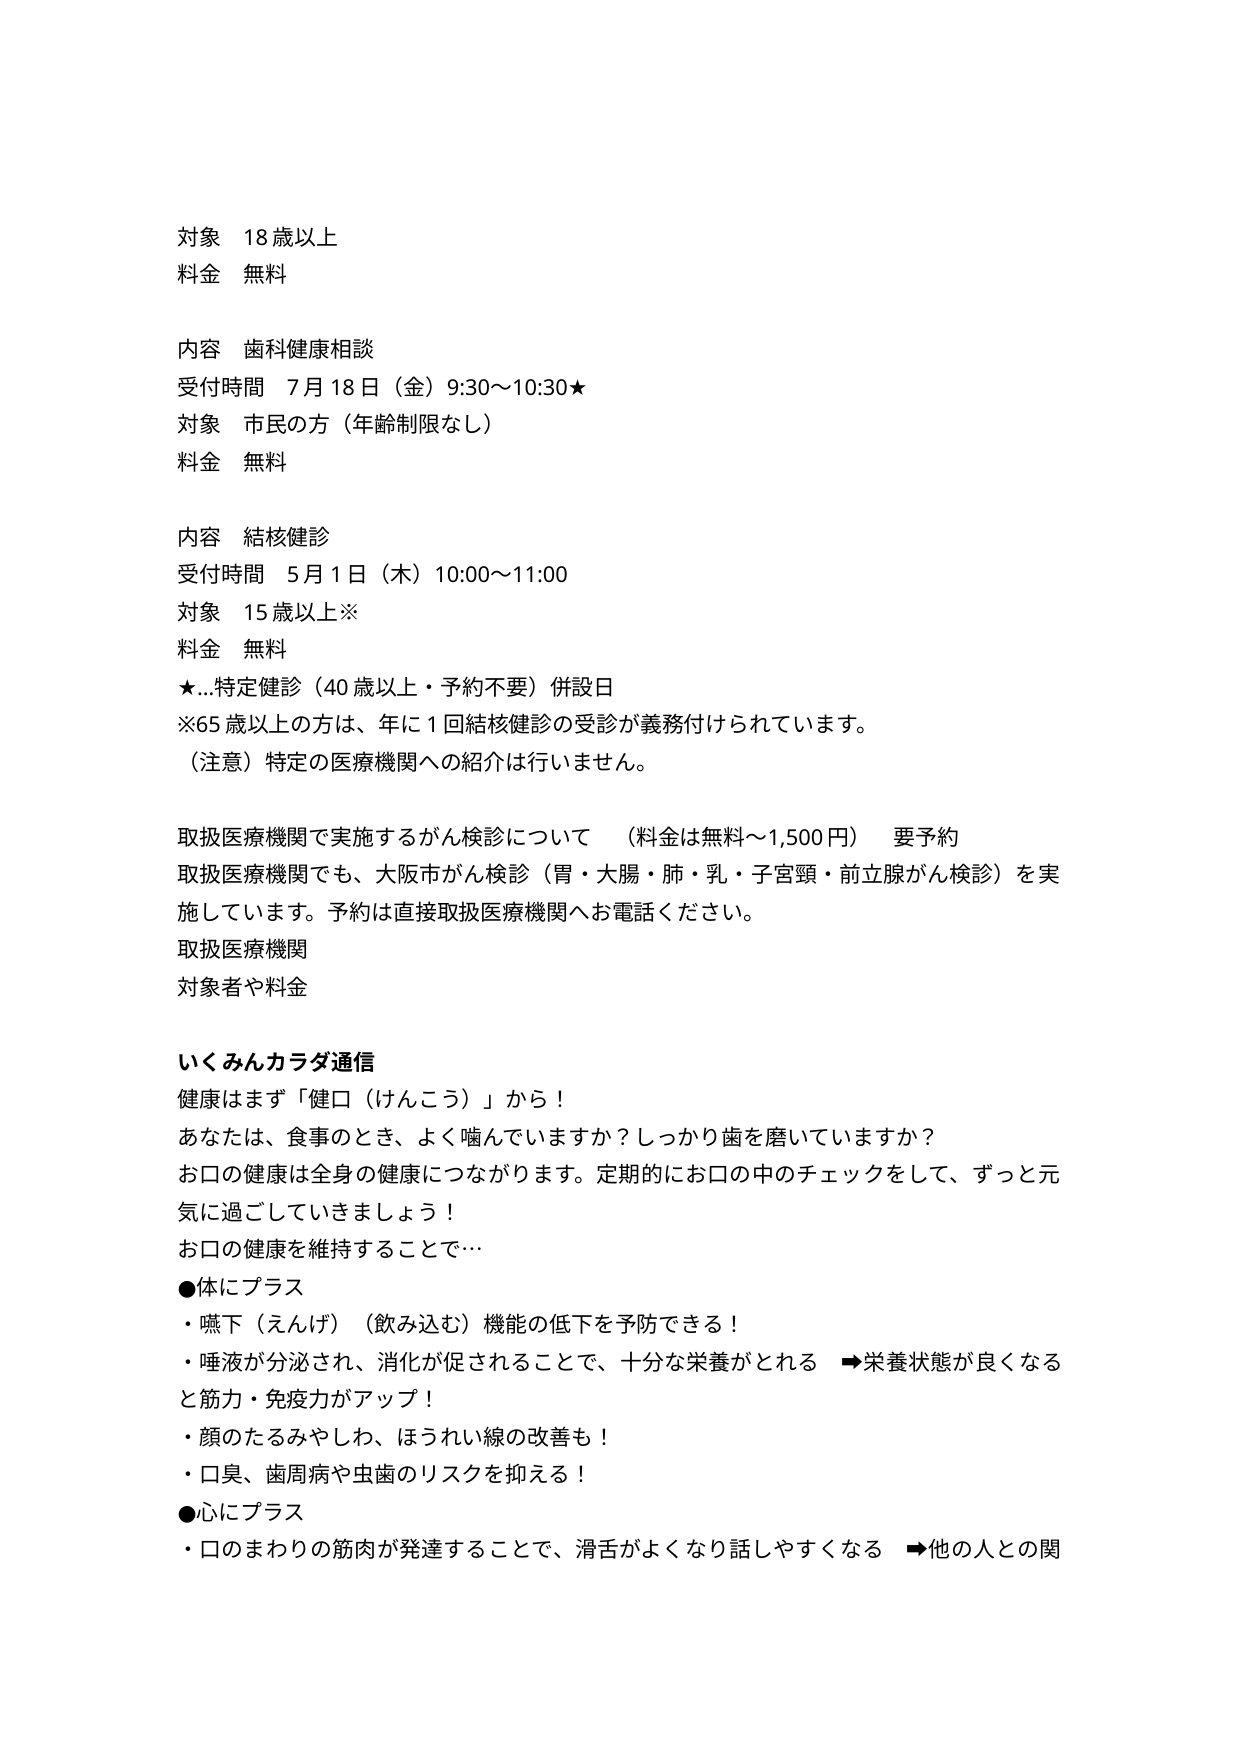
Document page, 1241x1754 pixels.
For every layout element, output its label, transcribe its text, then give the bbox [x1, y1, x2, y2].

text ・唾液が分泌され、消化が促されることで、十分な栄養がとれる ➡栄養状態が良くなると筋力・免疫力がアップ！ [177, 1342, 1063, 1417]
text 対象 市民の方（年齢制限なし） [177, 404, 1063, 442]
text ●心にプラス [177, 1492, 1063, 1529]
text 対象 18歳以上 [177, 217, 1063, 254]
text ★…特定健診（40歳以上・予約不要）併設日 [177, 667, 1063, 704]
text 内容 歯科健康相談 [177, 329, 1063, 367]
text いくみんカラダ通信 [177, 1042, 1063, 1079]
text 取扱医療機関 [177, 929, 1063, 967]
text 料金 無料 [177, 442, 1063, 479]
text あなたは、食事のとき、よく噛んでいますか？しっかり歯を磨いていますか？ [177, 1117, 1063, 1154]
text 対象 15歳以上※ [177, 592, 1063, 629]
text 対象者や料金 [177, 967, 1063, 1004]
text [177, 1529, 1063, 1567]
text 健康はまず「健口（けんこう）」から！ [177, 1079, 1063, 1117]
text 受付時間 5月1日（木）10:00～11:00 [177, 554, 1063, 592]
text ・嚥下（えんげ）（飲み込む）機能の低下を予防できる！ [177, 1304, 1063, 1342]
text ※65歳以上の方は、年に1回結核健診の受診が義務付けられています。 [177, 704, 1063, 742]
text （注意）特定の医療機関への紹介は行いません。 [177, 742, 1063, 779]
text 内容 結核健診 [177, 517, 1063, 554]
text 取扱医療機関でも、大阪市がん検診（胃・大腸・肺・乳・子宮頸・前立腺がん検診）を実施しています。予約は直接取扱医療機関へお電話ください。 [177, 854, 1063, 929]
text 料金 無料 [177, 254, 1063, 292]
text 料金 無料 [177, 629, 1063, 667]
text ・口臭、歯周病や虫歯のリスクを抑える！ [177, 1454, 1063, 1492]
text お口の健康は全身の健康につながります。定期的にお口の中のチェックをして、ずっと元気に過ごしていきましょう！ [177, 1154, 1063, 1229]
text 受付時間 7月18日（金）9:30～10:30★ [177, 367, 1063, 404]
text ●体にプラス [177, 1267, 1063, 1304]
text ・顔のたるみやしわ、ほうれい線の改善も！ [177, 1417, 1063, 1454]
text 取扱医療機関で実施するがん検診について （料金は無料～1,500円） 要予約 [177, 817, 1063, 854]
text お口の健康を維持することで… [177, 1229, 1063, 1267]
